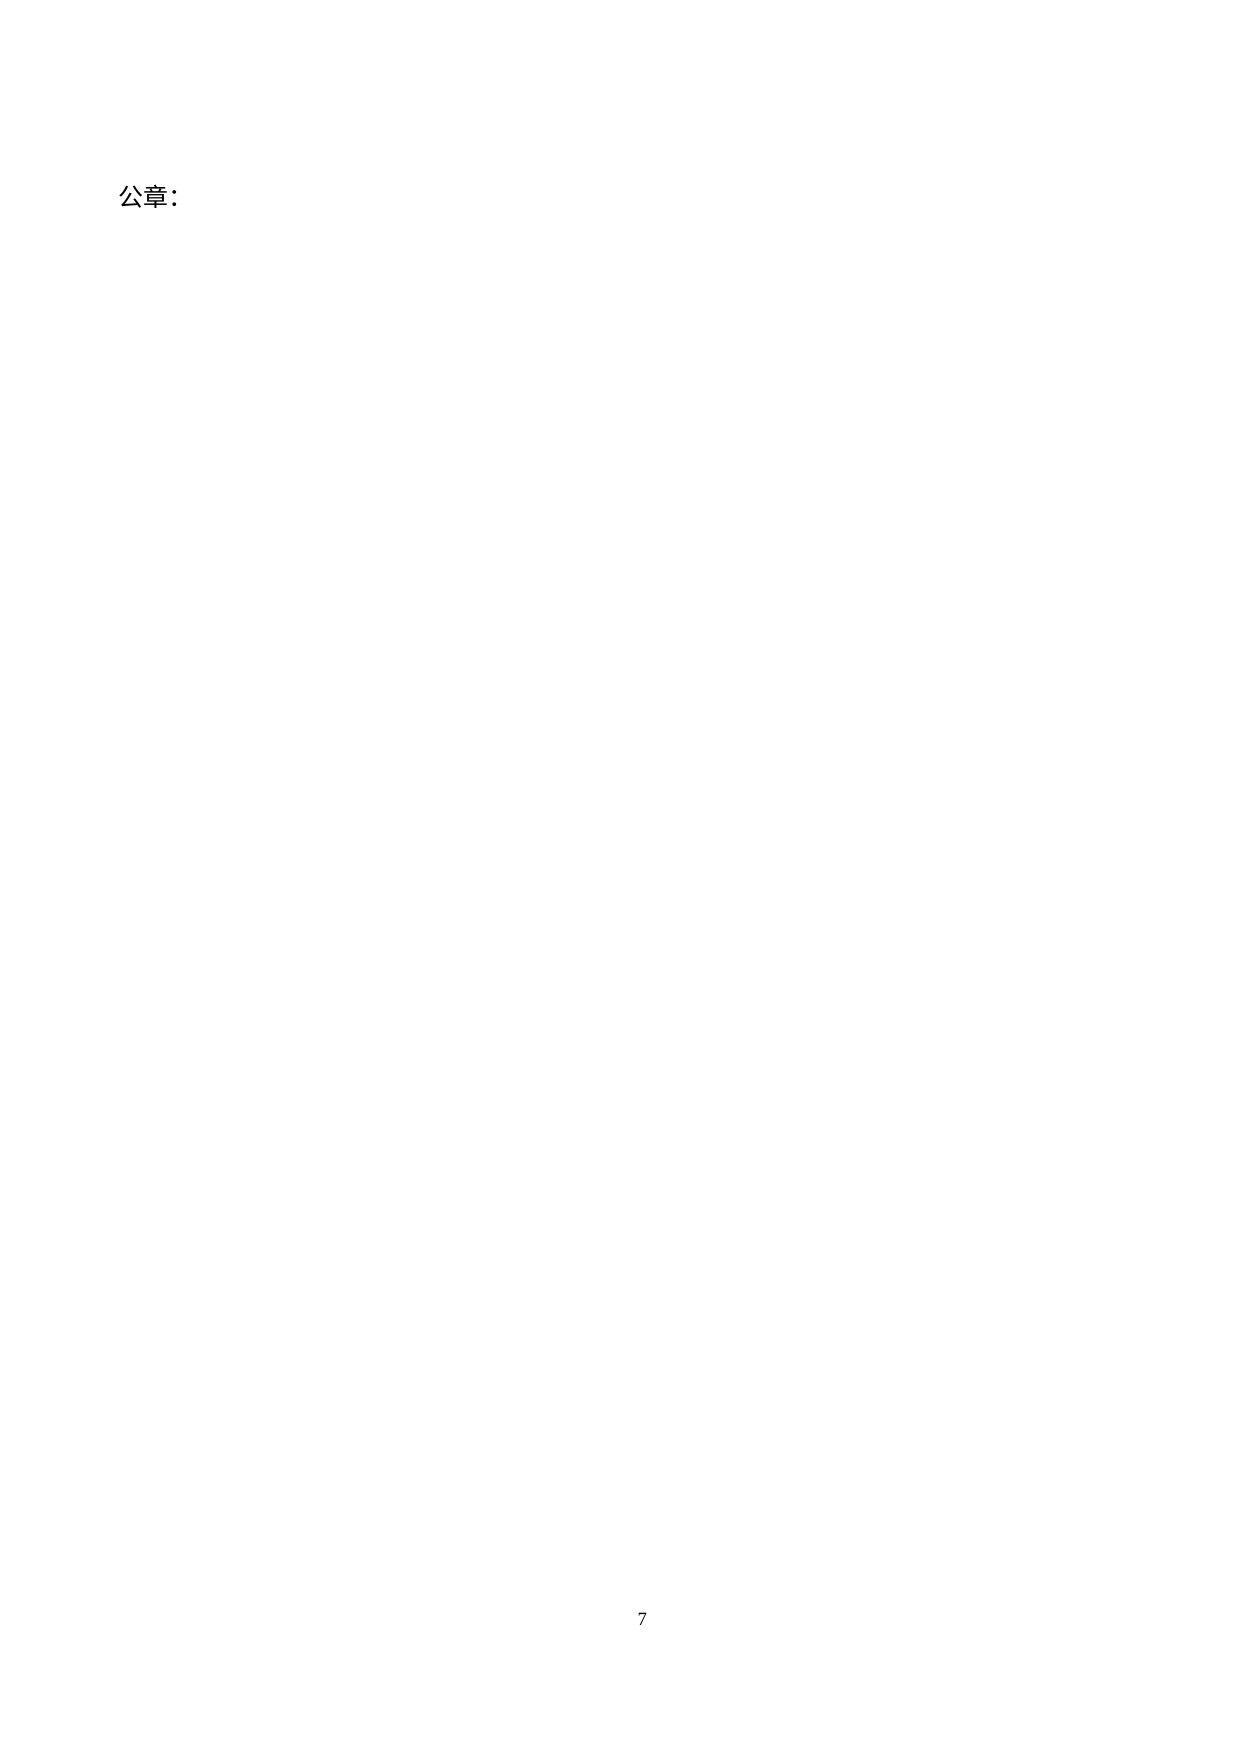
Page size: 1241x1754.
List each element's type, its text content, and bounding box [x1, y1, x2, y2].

text 公章： [118, 163, 1122, 228]
